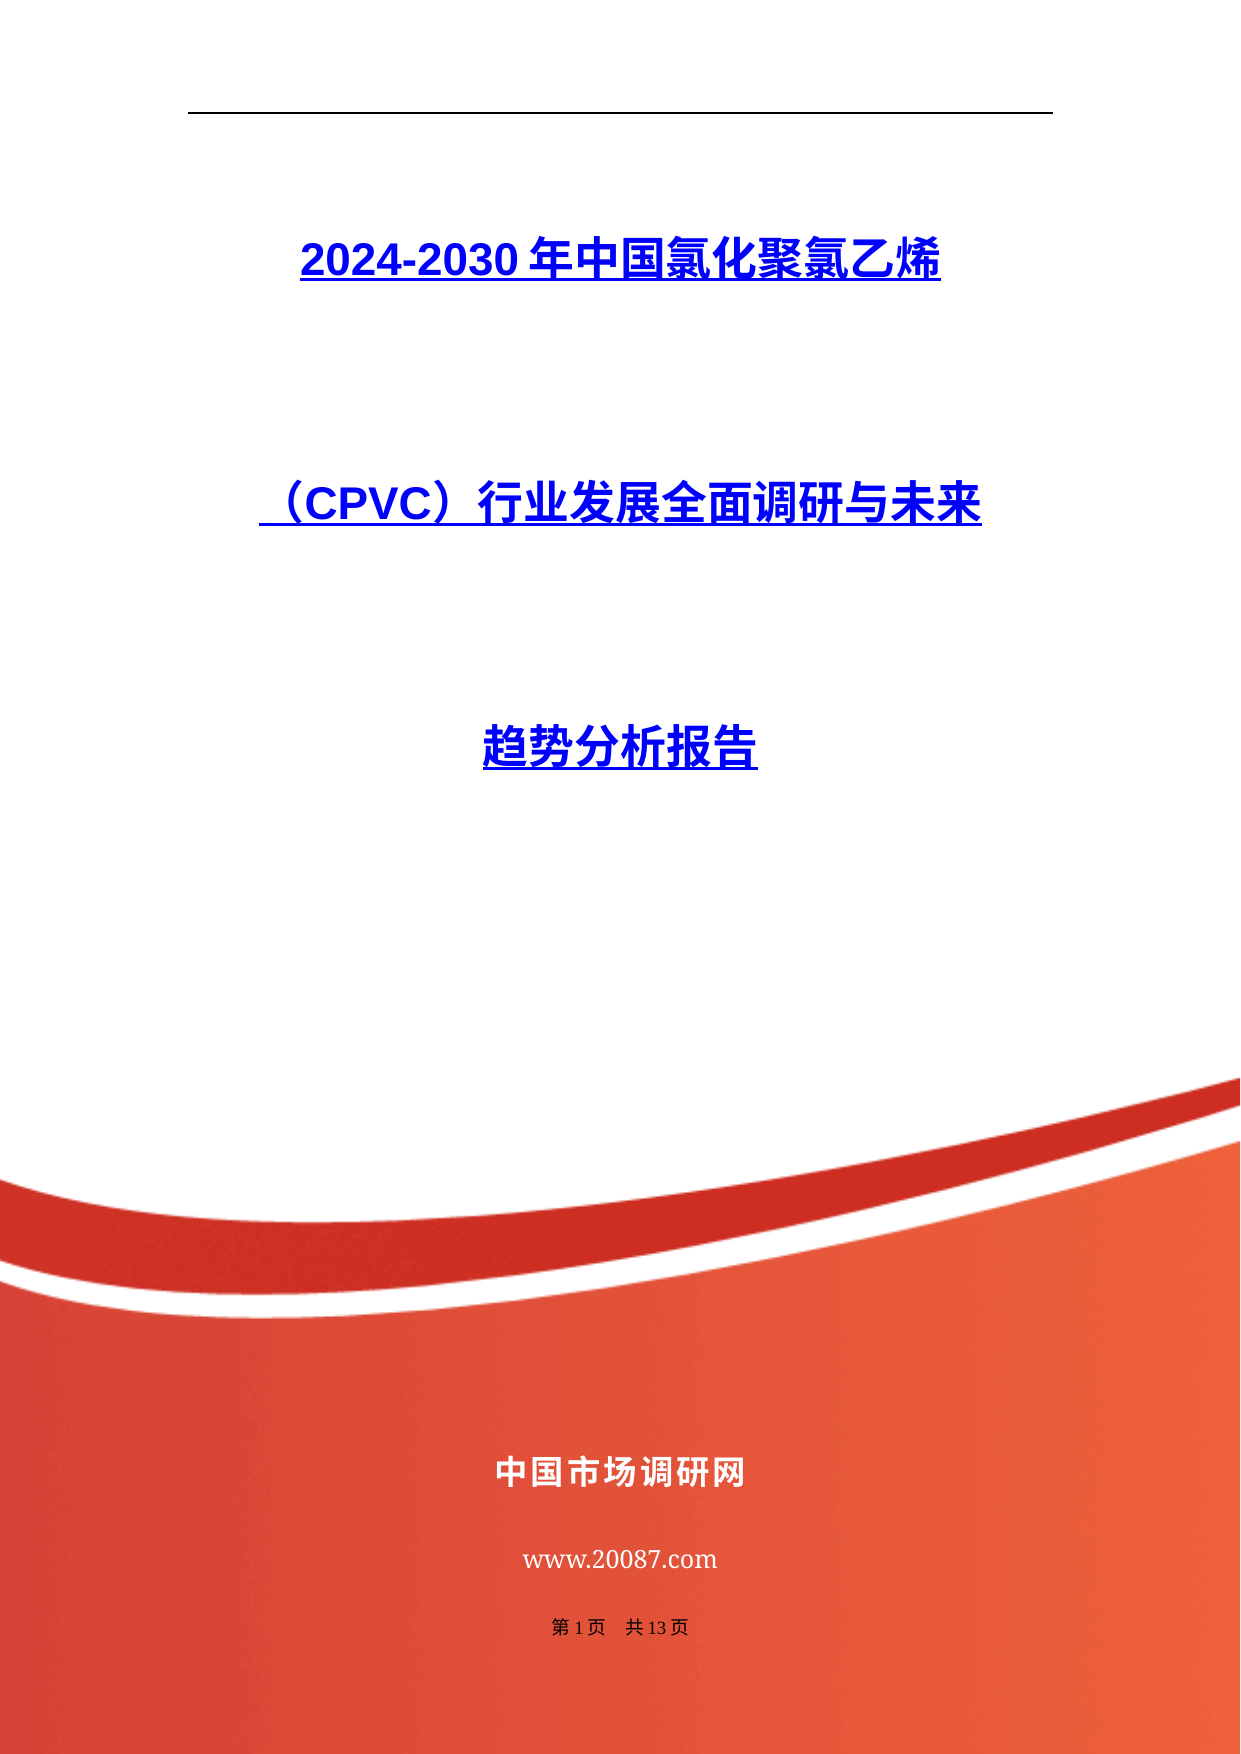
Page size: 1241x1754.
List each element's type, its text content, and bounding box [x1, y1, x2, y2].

table_header 2024-2030年中国氯化聚氯乙烯（CPVC）行业发展全面调研与未来趋势分析报告 [188, 207, 1053, 871]
text www.20087.com [187, 1526, 1053, 1591]
picture [0, 1006, 1241, 1754]
subtitle 中国市场调研网 [187, 1437, 1053, 1502]
